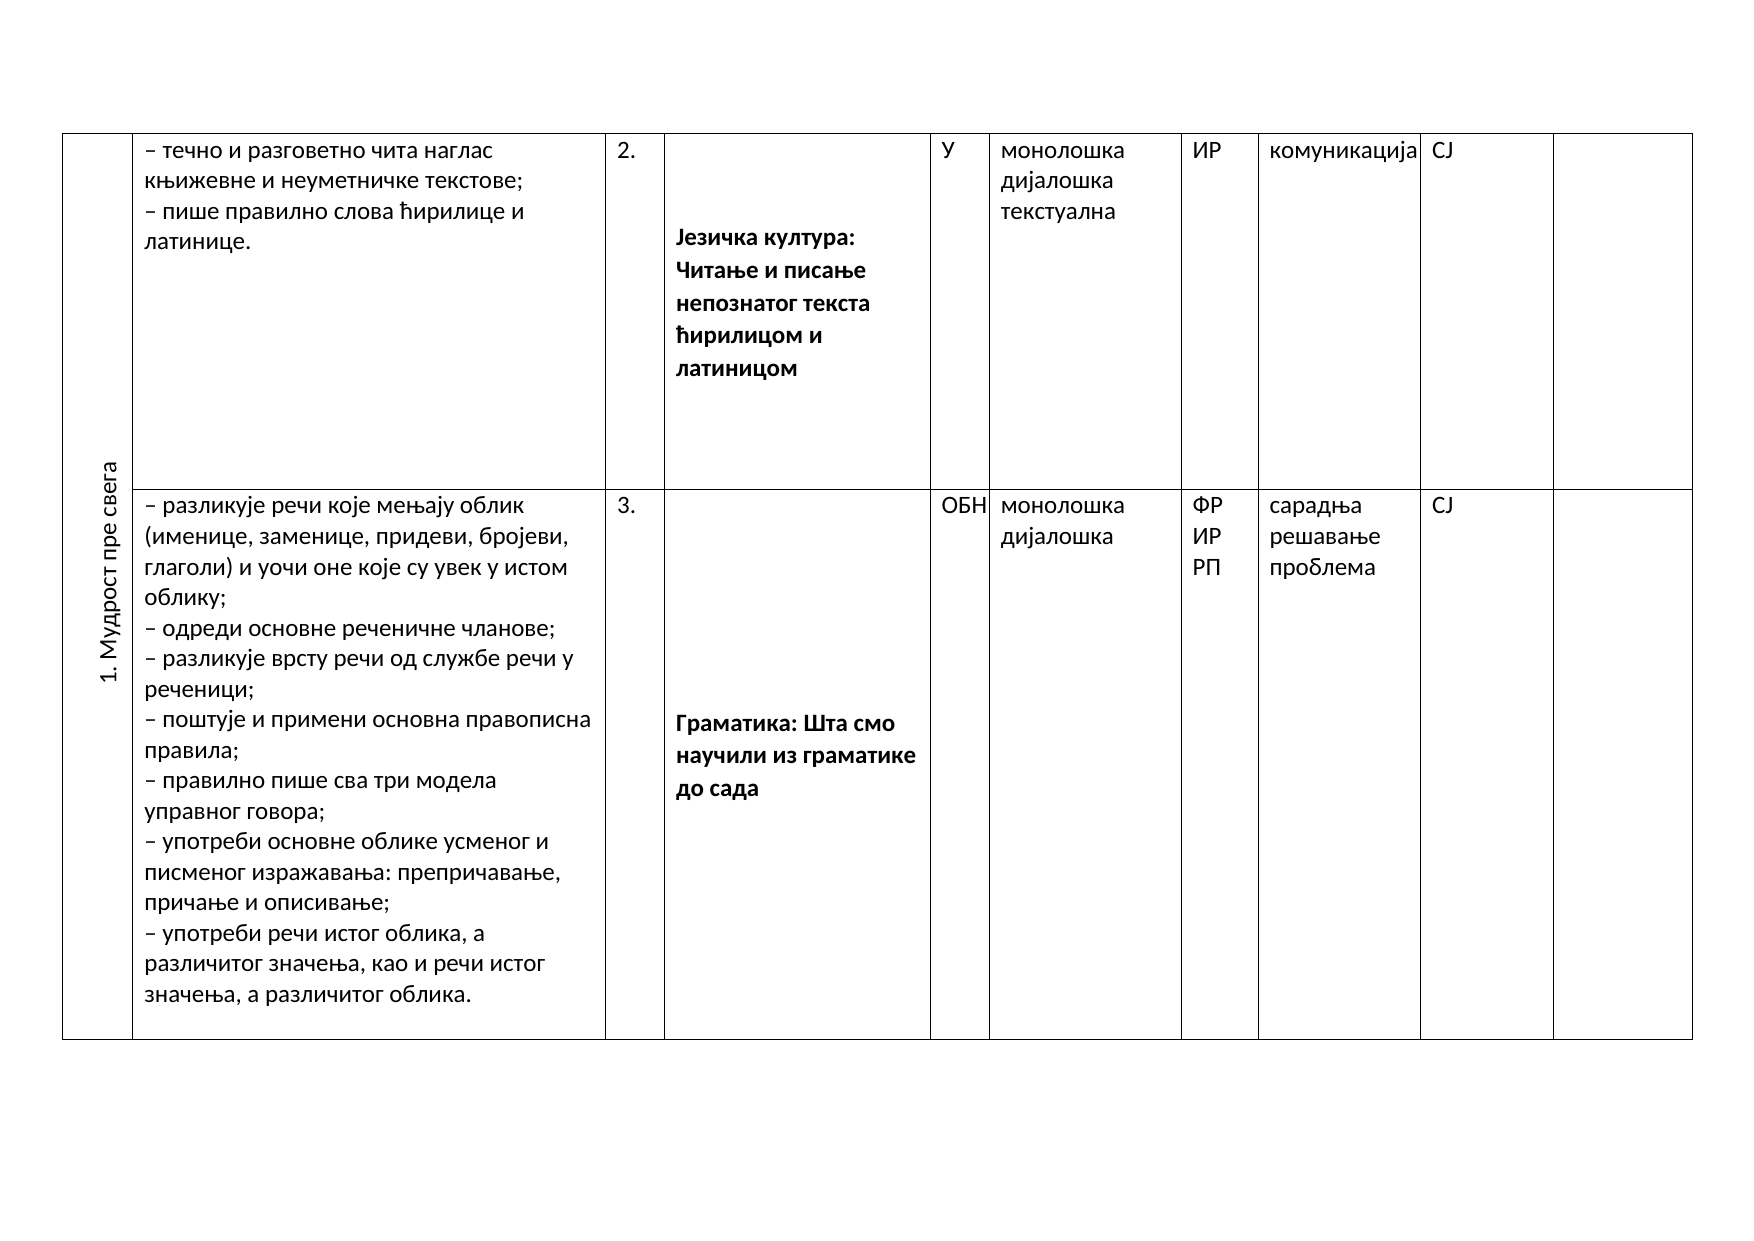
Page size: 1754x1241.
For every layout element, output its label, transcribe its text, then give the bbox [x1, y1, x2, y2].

table_cell СЈ [1421, 134, 1553, 489]
table_cell Граматика: Шта смо научили из граматике до сада [665, 490, 930, 1039]
table_cell 2. [606, 134, 664, 489]
table_cell – течно и разговетно чита наглас књижевне и неуметничке текстове; – пише правилно слова ћирилице и латинице. [133, 134, 605, 489]
table_cell монолошка дијалошка текстуална [990, 134, 1181, 489]
table_cell Језичка култура: Читање и писање непознатог текста ћирилицом и латиницом [665, 134, 930, 489]
table_cell 3. [606, 490, 664, 1039]
table_cell ОБН [931, 490, 989, 1039]
table_cell [1554, 134, 1692, 489]
table_cell [1554, 490, 1692, 1039]
table_cell комуникација [1259, 134, 1420, 489]
table_cell – разликује речи које мењају облик (именице, заменице, придеви, бројеви, глаголи) и уочи оне које су увек у истом облику; – одреди основне реченичне чланове; – разликује врсту речи од службе речи у реченици; – поштује и примени основна правописна правила; – правилно пише сва три модела управног говора; – употреби основне облике усменог и писменог изражавања: препричавање, причање и описивање; – употреби речи истог облика, а различитог значења, као и речи истог значења, а различитог облика. [133, 490, 605, 1039]
table_cell ФР ИР РП [1182, 490, 1258, 1039]
table_cell ИР [1182, 134, 1258, 489]
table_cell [63, 134, 132, 1039]
table_cell СЈ [1421, 490, 1553, 1039]
table_cell У [931, 134, 989, 489]
table_cell монолошка дијалошка [990, 490, 1181, 1039]
table_cell сарадња решавање проблема [1259, 490, 1420, 1039]
